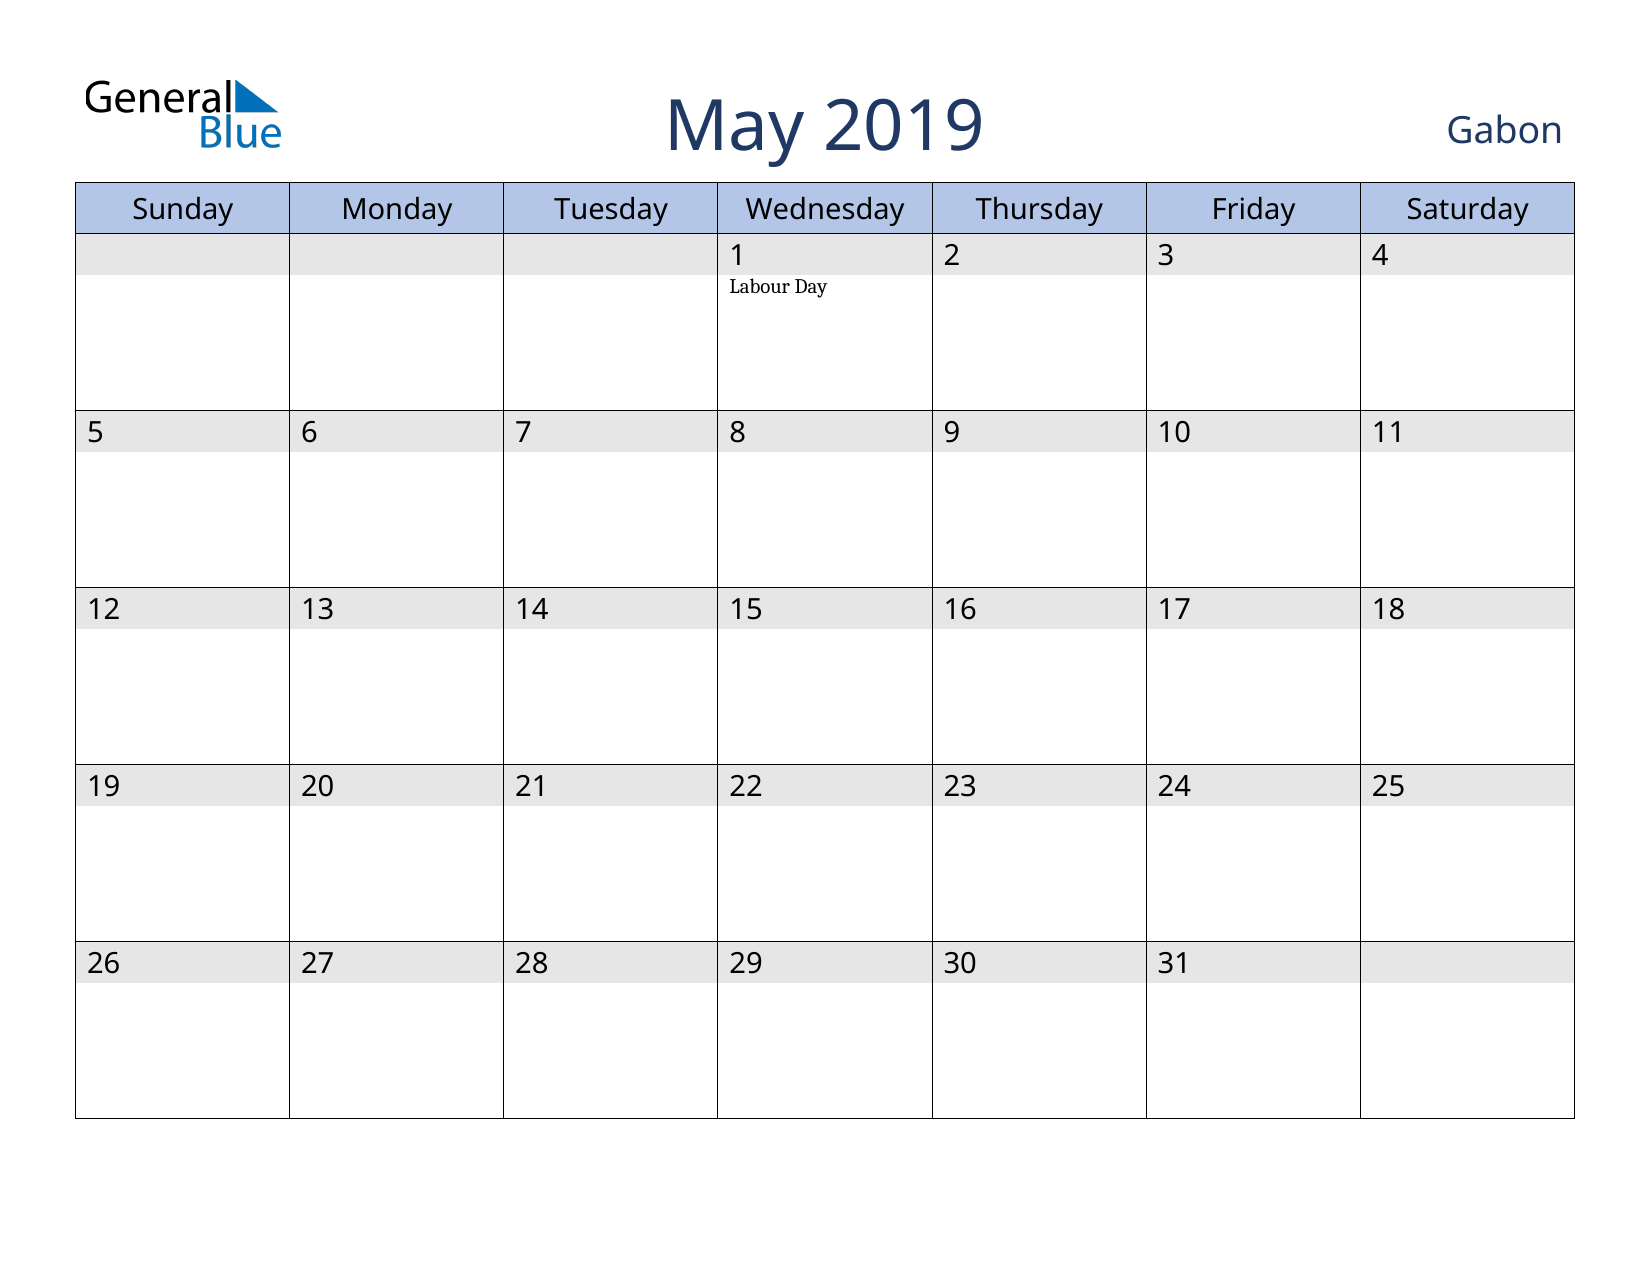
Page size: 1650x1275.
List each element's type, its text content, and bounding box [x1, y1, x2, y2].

table_cell [1147, 275, 1360, 410]
table_cell 20 [290, 765, 503, 806]
table_cell 26 [76, 942, 289, 983]
table_cell 27 [290, 942, 503, 983]
table_cell Friday [1147, 183, 1360, 233]
table_cell [718, 983, 932, 1118]
table_cell 29 [718, 942, 932, 983]
table_cell [290, 275, 503, 410]
table_cell 30 [933, 942, 1146, 983]
table_cell [290, 806, 503, 941]
table_cell Monday [290, 183, 503, 233]
table_cell 15 [718, 588, 932, 629]
table_cell 6 [290, 411, 503, 452]
table_cell [504, 234, 717, 275]
table_cell 31 [1147, 942, 1360, 983]
table_cell Sunday [76, 183, 289, 233]
table_cell 4 [1361, 234, 1574, 275]
table_cell 9 [933, 411, 1146, 452]
table_cell Thursday [933, 183, 1146, 233]
table_cell 7 [504, 411, 717, 452]
table_cell Tuesday [504, 183, 717, 233]
table_cell [1361, 942, 1574, 983]
table_cell 13 [290, 588, 503, 629]
table_cell [76, 234, 289, 275]
table_cell [290, 234, 503, 275]
table_cell [933, 629, 1146, 764]
table_cell 5 [76, 411, 289, 452]
table_cell 28 [504, 942, 717, 983]
table_cell [76, 452, 289, 587]
table_cell [1361, 983, 1574, 1118]
table_header May 2019 [504, 75, 1146, 182]
table_cell [933, 983, 1146, 1118]
table_cell 8 [718, 411, 932, 452]
table_cell [290, 983, 503, 1118]
table_cell [1147, 983, 1360, 1118]
table_cell 24 [1147, 765, 1360, 806]
table_cell [76, 275, 289, 410]
table_cell 25 [1361, 765, 1574, 806]
table_cell Saturday [1361, 183, 1574, 233]
table_cell [718, 806, 932, 941]
table_cell [504, 983, 717, 1118]
table_cell [290, 629, 503, 764]
table_cell 23 [933, 765, 1146, 806]
table_cell [933, 275, 1146, 410]
table_cell [933, 806, 1146, 941]
table_cell [504, 629, 717, 764]
table_cell 3 [1147, 234, 1360, 275]
table_cell [290, 452, 503, 587]
table_cell [76, 983, 289, 1118]
table_cell [1147, 629, 1360, 764]
table_cell Wednesday [718, 183, 932, 233]
table_cell [504, 452, 717, 587]
table_cell 2 [933, 234, 1146, 275]
table_cell 14 [504, 588, 717, 629]
table_header Gabon [1146, 75, 1574, 182]
table_cell [76, 629, 289, 764]
table_cell 17 [1147, 588, 1360, 629]
table_cell 16 [933, 588, 1146, 629]
table_cell 1 [718, 234, 932, 275]
picture [86, 80, 281, 148]
table_cell 12 [76, 588, 289, 629]
table_cell 21 [504, 765, 717, 806]
table_cell [504, 806, 717, 941]
table_cell [1147, 452, 1360, 587]
table_cell 22 [718, 765, 932, 806]
table_cell [1361, 452, 1574, 587]
table_cell [718, 452, 932, 587]
table_cell 11 [1361, 411, 1574, 452]
table_cell [933, 452, 1146, 587]
table_cell 19 [76, 765, 289, 806]
table_cell 10 [1147, 411, 1360, 452]
table_cell [1361, 629, 1574, 764]
table_cell [718, 629, 932, 764]
table_cell [76, 806, 289, 941]
table_cell [504, 275, 717, 410]
table_cell Labour Day [718, 275, 932, 410]
table_cell 18 [1361, 588, 1574, 629]
table_header [76, 75, 503, 182]
table_cell [1361, 275, 1574, 410]
table_cell [1361, 806, 1574, 941]
table_cell [1147, 806, 1360, 941]
